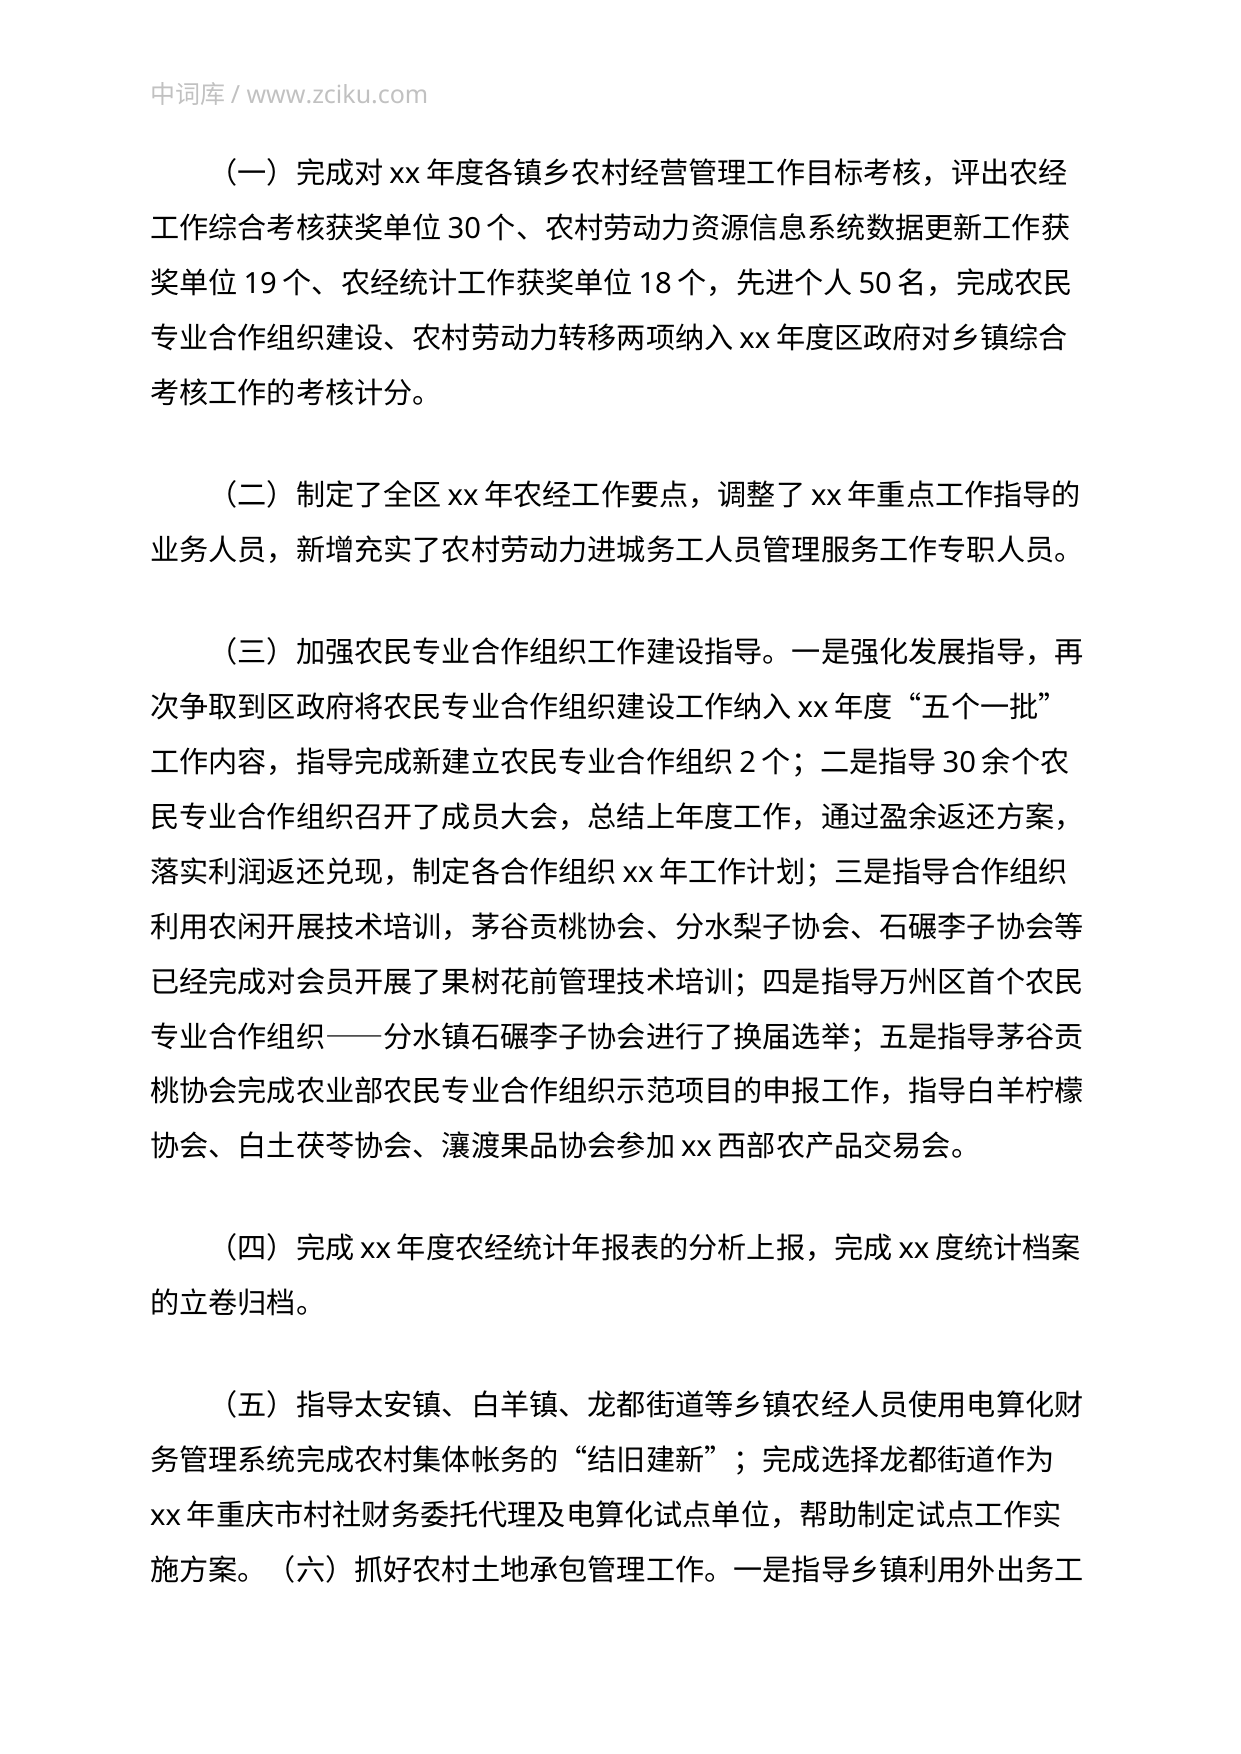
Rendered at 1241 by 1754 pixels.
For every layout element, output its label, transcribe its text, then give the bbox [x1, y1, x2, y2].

text （四）完成xx年度农经统计年报表的分析上报，完成xx度统计档案的立卷归档。 [150, 1225, 1090, 1322]
text （一）完成对xx年度各镇乡农村经营管理工作目标考核，评出农经工作综合考核获奖单位30个、农村劳动力资源信息系统数据更新工作获奖单位19个、农经统计工作获奖单位18个，先进个人50名，完成农民专业合作组织建设、农村劳动力转移两项纳入xx年度区政府对乡镇综合考核工作的考核计分。 [150, 150, 1090, 412]
text （二）制定了全区xx年农经工作要点，调整了xx年重点工作指导的业务人员，新增充实了农村劳动力进城务工人员管理服务工作专职人员。 [150, 472, 1090, 569]
text （三）加强农民专业合作组织工作建设指导。一是强化发展指导，再次争取到区政府将农民专业合作组织建设工作纳入xx年度“五个一批”工作内容，指导完成新建立农民专业合作组织2个；二是指导30余个农民专业合作组织召开了成员大会，总结上年度工作，通过盈余返还方案，落实利润返还兑现，制定各合作组织xx年工作计划；三是指导合作组织利用农闲开展技术培训，茅谷贡桃协会、分水梨子协会、石碾李子协会等已经完成对会员开展了果树花前管理技术培训；四是指导万州区首个农民专业合作组织——分水镇石碾李子协会进行了换届选举；五是指导茅谷贡桃协会完成农业部农民专业合作组织示范项目的申报工作，指导白羊柠檬协会、白土茯苓协会、瀼渡果品协会参加xx西部农产品交易会。 [150, 628, 1090, 1165]
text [150, 1382, 1090, 1589]
